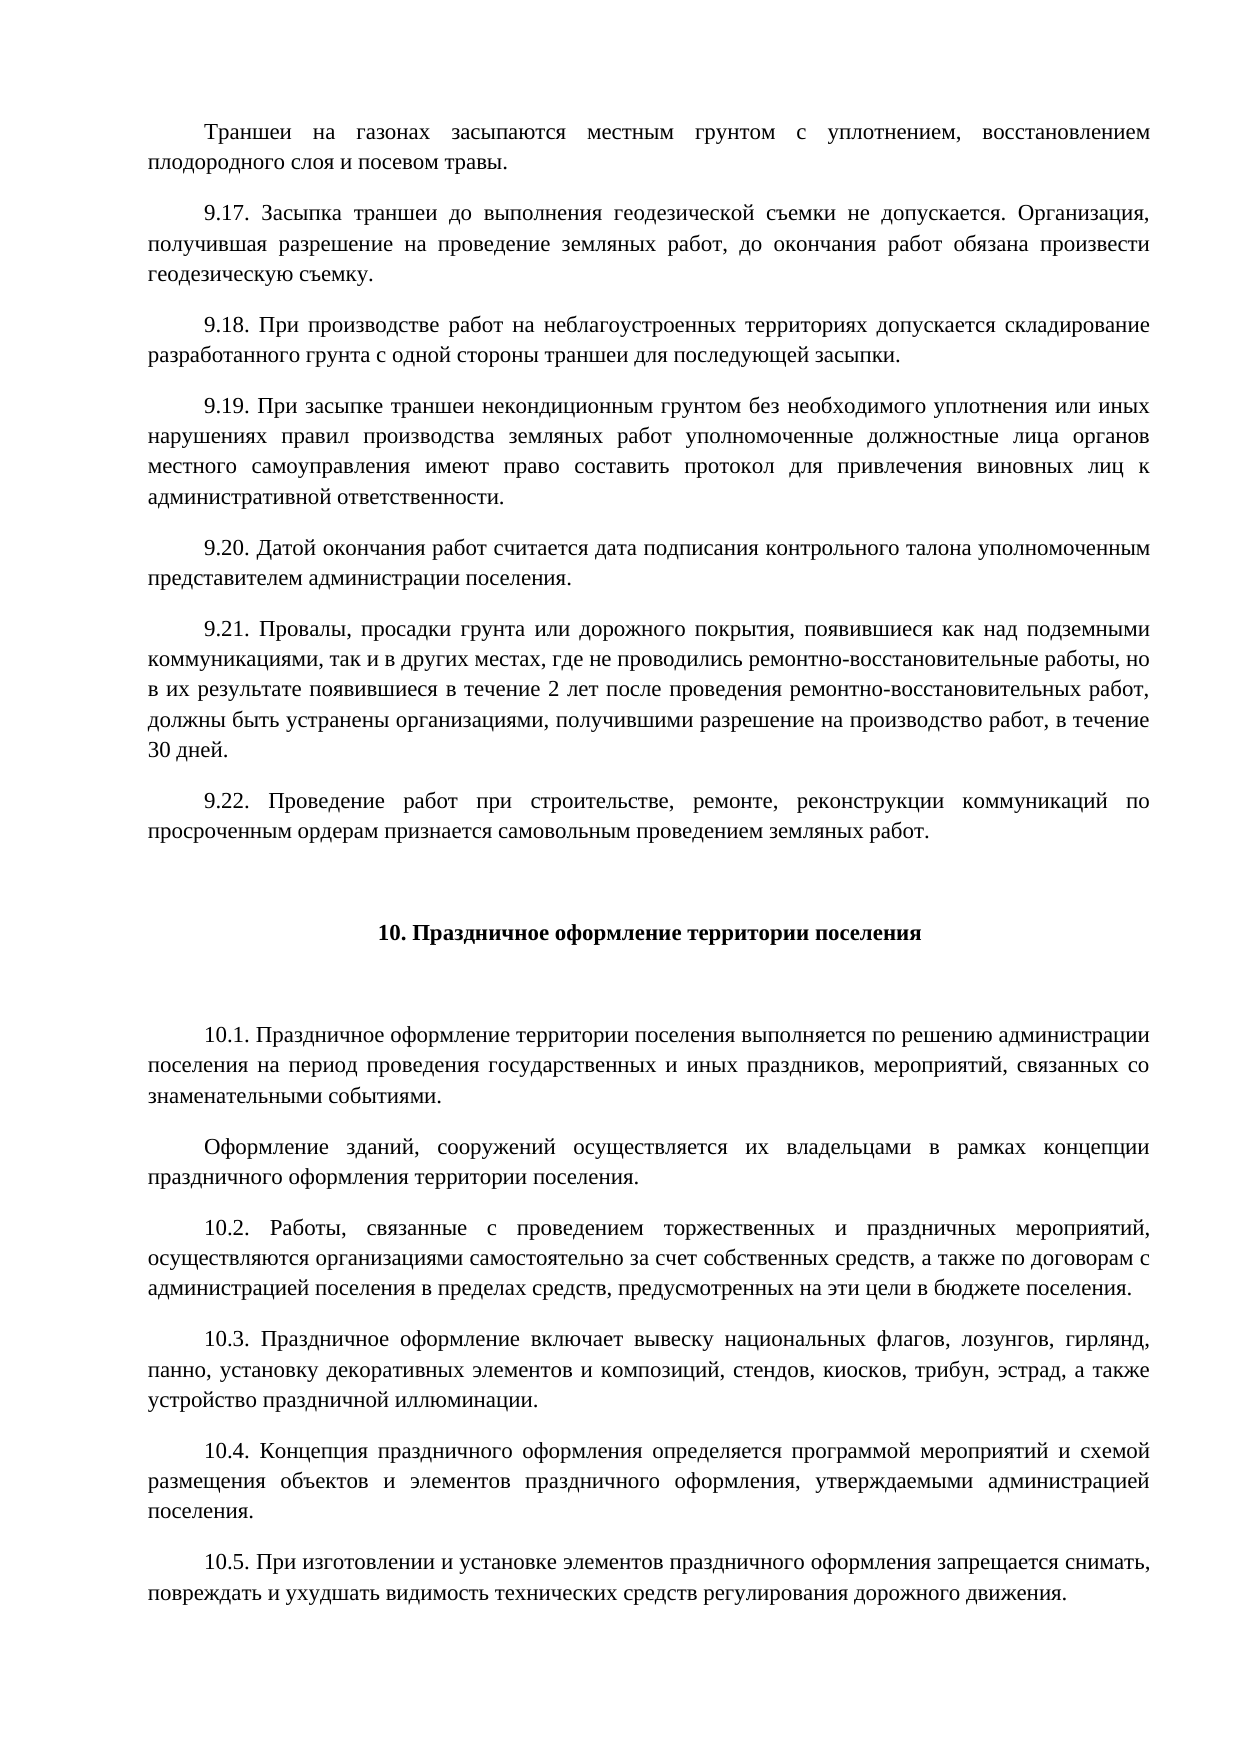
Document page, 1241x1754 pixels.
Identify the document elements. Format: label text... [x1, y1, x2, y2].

text 9.21. Провалы, просадки грунта или дорожного покрытия, появившиеся как над подземными коммуникациями, так и в других местах, где не проводились ремонтно-восстановительные работы, но в их результате появившиеся в течение 2 лет после проведения ремонтно-восстановительных работ, должны быть устранены организациями, получившими разрешение на производство работ, в течение 30 дней. [148, 615, 1152, 762]
text 10.2. Работы, связанные с проведением торжественных и праздничных мероприятий, осуществляются организациями самостоятельно за счет собственных средств, а также по договорам с администрацией поселения в пределах средств, предусмотренных на эти цели в бюджете поселения. [148, 1214, 1152, 1301]
text 9.22. Проведение работ при строительстве, ремонте, реконструкции коммуникаций по просроченным ордерам признается самовольным проведением земляных работ. [148, 787, 1152, 843]
text Траншеи на газонах засыпаются местным грунтом с уплотнением, восстановлением плодородного слоя и посевом травы. [148, 118, 1152, 175]
text 9.17. Засыпка траншеи до выполнения геодезической съемки не допускается. Организация, получившая разрешение на проведение земляных работ, до окончания работ обязана произвести геодезическую съемку. [148, 199, 1152, 286]
text 10.4. Концепция праздничного оформления определяется программой мероприятий и схемой размещения объектов и элементов праздничного оформления, утверждаемыми администрацией поселения. [148, 1437, 1152, 1524]
text 10.5. При изготовлении и установке элементов праздничного оформления запрещается снимать, повреждать и ухудшать видимость технических средств регулирования дорожного движения. [148, 1548, 1152, 1605]
text 9.19. При засыпке траншеи некондиционным грунтом без необходимого уплотнения или иных нарушениях правил производства земляных работ уполномоченные должностные лица органов местного самоуправления имеют право составить протокол для привлечения виновных лиц к административной ответственности. [148, 392, 1152, 509]
text 9.18. При производстве работ на неблагоустроенных территориях допускается складирование разработанного грунта с одной стороны траншеи для последующей засыпки. [148, 311, 1152, 367]
text 9.20. Датой окончания работ считается дата подписания контрольного талона уполномоченным представителем администрации поселения. [148, 534, 1152, 590]
text 10.3. Праздничное оформление включает вывеску национальных флагов, лозунгов, гирлянд, панно, установку декоративных элементов и композиций, стендов, киосков, трибун, эстрад, а также устройство праздничной иллюминации. [148, 1325, 1152, 1412]
text Оформление зданий, сооружений осуществляется их владельцами в рамках концепции праздничного оформления территории поселения. [148, 1133, 1152, 1189]
text 10.1. Праздничное оформление территории поселения выполняется по решению администрации поселения на период проведения государственных и иных праздников, мероприятий, связанных со знаменательными событиями. [148, 1021, 1152, 1108]
text 10. Праздничное оформление территории поселения [148, 919, 1152, 946]
